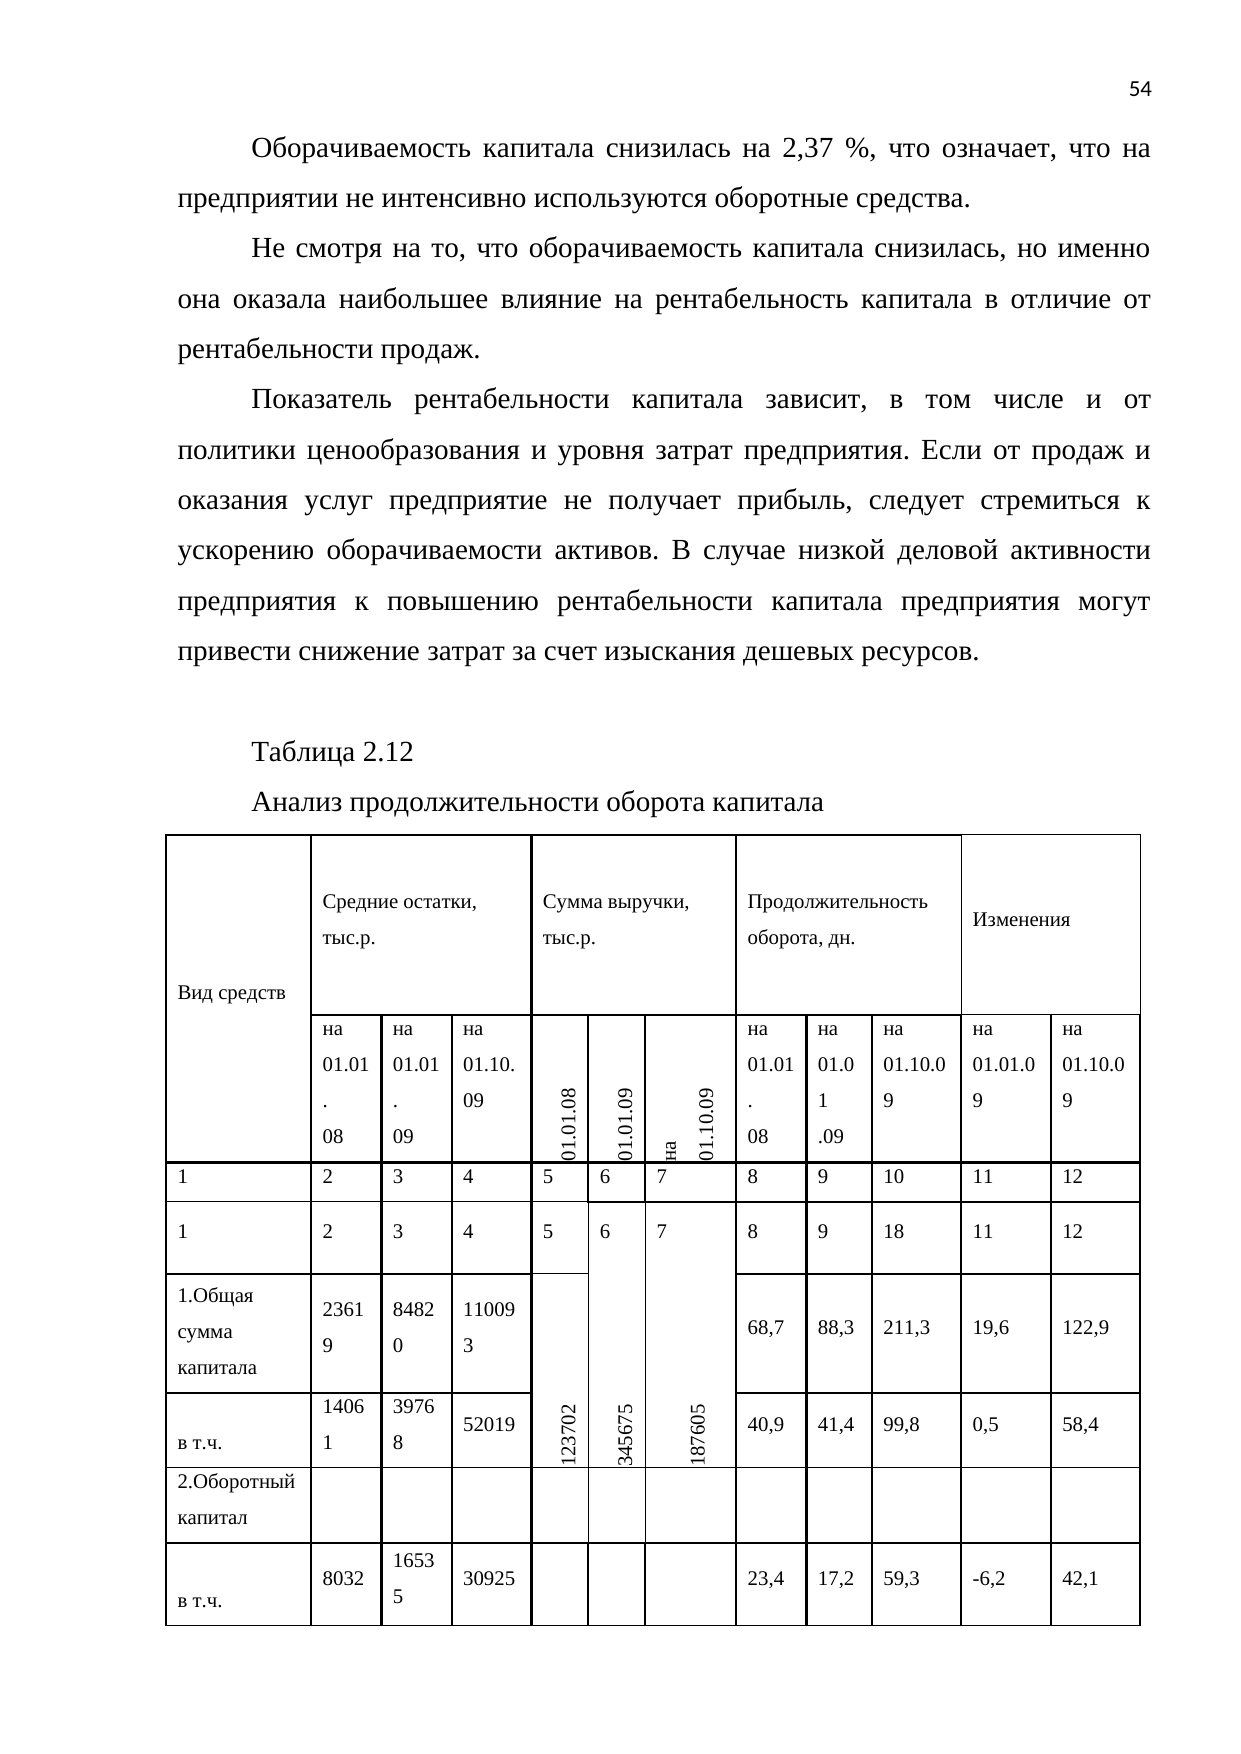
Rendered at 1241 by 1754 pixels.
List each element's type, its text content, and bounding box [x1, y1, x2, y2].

table_cell 6 [589, 1203, 645, 1273]
table_cell [962, 1468, 1050, 1542]
table_cell 187605 [646, 1273, 735, 1467]
table_cell 1 [167, 1202, 310, 1273]
table_cell в т.ч. [167, 1394, 310, 1467]
table_cell 12 [1052, 1203, 1139, 1273]
table_cell 68,7 [737, 1275, 805, 1392]
table_cell 123702 [533, 1274, 588, 1467]
table_cell 7 [646, 1203, 735, 1273]
table_cell 30925 [453, 1544, 530, 1625]
table_cell 11 [962, 1164, 1050, 1201]
table_cell 23,4 [737, 1544, 805, 1625]
table_cell 3 [383, 1202, 451, 1273]
table_cell 5 [533, 1202, 588, 1273]
table_cell на 01.10.09 [1052, 1015, 1139, 1161]
table_cell 17,2 [808, 1544, 871, 1625]
table_cell [533, 1544, 587, 1625]
table_cell [589, 1544, 644, 1625]
table_cell 2.Оборотный капитал [167, 1468, 310, 1542]
table_cell 8 [737, 1164, 805, 1201]
table_header Вид средств [167, 836, 310, 1161]
table_cell на 01.10.09 [873, 1016, 960, 1161]
table_cell 8032 [312, 1544, 380, 1625]
text Таблица 2.12 [177, 734, 1152, 767]
table_cell 0,5 [962, 1394, 1050, 1467]
table_cell [589, 1468, 645, 1542]
table_header Средние остатки, тыс.р. [312, 836, 530, 1014]
table_cell на 01.01.09 [962, 1015, 1050, 1161]
table_cell 58,4 [1052, 1394, 1139, 1467]
text Не смотря на то, что оборачиваемость капитала снизилась, но именно она оказала наибольшее влияние на рентабельность капитала в отличие от рентабельности продаж. [177, 231, 1152, 365]
table_cell 345675 [589, 1273, 645, 1467]
table_cell 41,4 [808, 1394, 871, 1467]
table_cell на 01.10. 09 [453, 1016, 530, 1161]
table_header Изменения [962, 835, 1140, 1014]
table_cell [1052, 1468, 1139, 1542]
table_cell 18 [873, 1203, 960, 1273]
table_cell 5 [533, 1164, 587, 1201]
table_cell на 01.01. 09 [383, 1016, 451, 1161]
table_cell на 01.10.09 [646, 1016, 735, 1161]
table_cell на 01.01. 08 [312, 1016, 380, 1161]
table_cell [646, 1544, 735, 1625]
table_cell 10 [873, 1164, 960, 1201]
table_cell 01.01.09 [589, 1016, 644, 1161]
table_cell 6 [589, 1164, 644, 1201]
table_cell 122,9 [1052, 1275, 1139, 1392]
table_header Продолжительность оборота, дн. [737, 836, 961, 1014]
table_cell 42,1 [1052, 1544, 1139, 1625]
table_cell 4 [453, 1202, 530, 1273]
table_cell 2 [312, 1164, 380, 1201]
table_cell -6,2 [962, 1544, 1050, 1625]
table_cell 23619 [312, 1275, 380, 1392]
table_cell [808, 1468, 871, 1542]
table_cell [383, 1468, 451, 1542]
table_cell [646, 1468, 735, 1542]
table_cell 9 [808, 1203, 871, 1273]
table_cell 3 [383, 1164, 451, 1201]
table_cell 1.Общая сумма капитала [167, 1275, 310, 1392]
table_cell [533, 1468, 588, 1542]
table_cell 52019 [453, 1394, 530, 1467]
table_cell 14061 [312, 1394, 380, 1467]
table_cell [737, 1468, 805, 1542]
table_cell [453, 1468, 530, 1542]
table_cell 8 [737, 1203, 805, 1273]
table_cell 9 [808, 1164, 871, 1201]
table_cell 2 [312, 1202, 380, 1273]
table_cell 84820 [383, 1275, 451, 1392]
table_cell 39768 [383, 1394, 451, 1467]
table_cell 1 [167, 1164, 310, 1201]
table_cell на 01.01. 08 [737, 1016, 805, 1161]
table_cell [873, 1468, 960, 1542]
table_cell 40,9 [737, 1394, 805, 1467]
table_cell 7 [646, 1164, 735, 1201]
table_cell 11 [962, 1203, 1050, 1273]
table_cell 12 [1052, 1164, 1139, 1201]
text Анализ продолжительности оборота капитала [177, 784, 1152, 817]
table_header Сумма выручки, тыс.р. [533, 836, 735, 1014]
table_cell [312, 1468, 380, 1542]
text Оборачиваемость капитала снизилась на 2,37 %, что означает, что на предприятии не интенсивно используются оборотные средства. [177, 130, 1152, 214]
table_cell 110093 [453, 1275, 530, 1392]
table_cell на 01.01 .09 [808, 1016, 871, 1161]
table_cell 19,6 [962, 1275, 1050, 1392]
table_cell 59,3 [873, 1544, 960, 1625]
table_cell 211,3 [873, 1275, 960, 1392]
text Показатель рентабельности капитала зависит, в том числе и от политики ценообразования и уровня затрат предприятия. Если от продаж и оказания услуг предприятие не получает прибыль, следует стремиться к ускорению оборачиваемости активов. В случае низкой деловой активности предприятия к повышению рентабельности капитала предприятия могут привести снижение затрат за счет изыскания дешевых ресурсов. [177, 381, 1152, 667]
table_cell 4 [453, 1164, 530, 1201]
table_cell 88,3 [808, 1275, 871, 1392]
table_cell 16535 [383, 1544, 451, 1625]
table_cell в т.ч. [167, 1544, 310, 1625]
table_cell 01.01.08 [533, 1016, 587, 1161]
table_cell 99,8 [873, 1394, 960, 1467]
